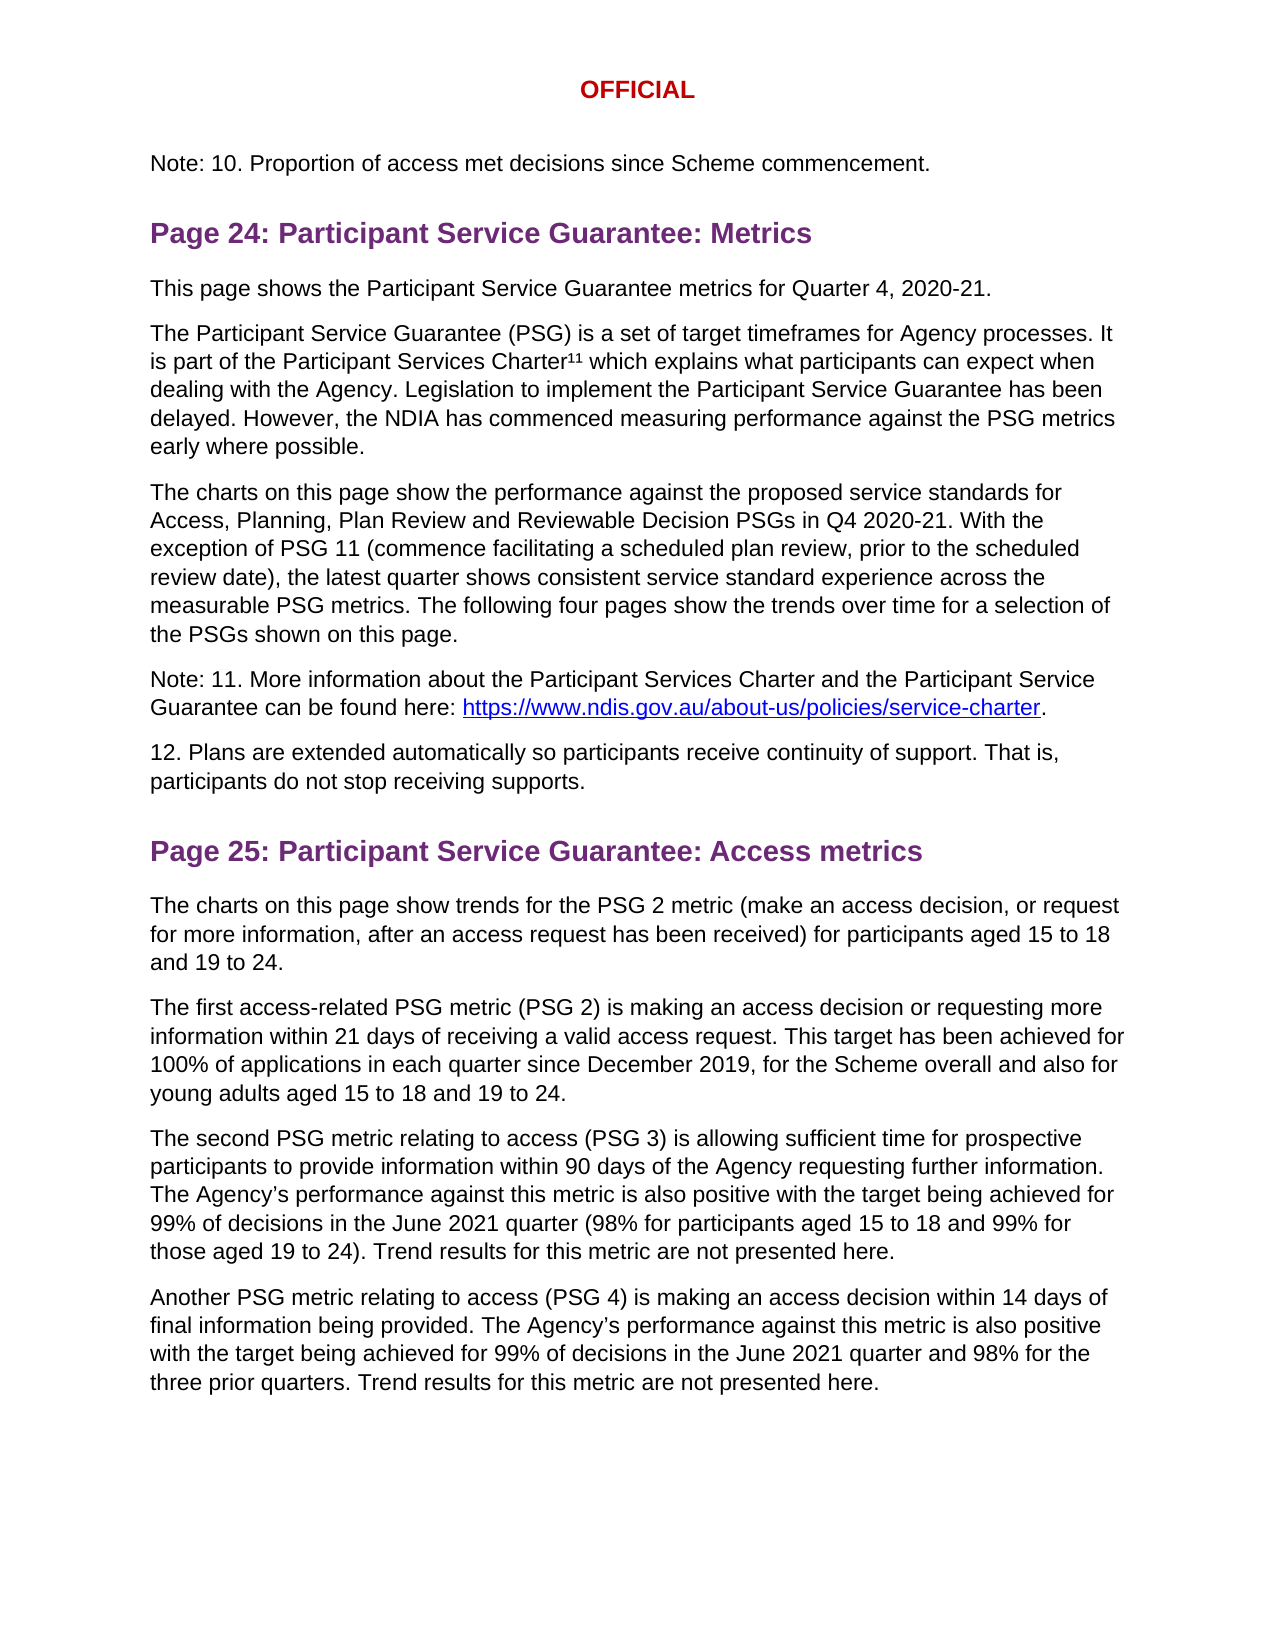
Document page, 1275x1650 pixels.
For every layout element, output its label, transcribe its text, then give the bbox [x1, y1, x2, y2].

text Note: 10. Proportion of access met decisions since Scheme commencement. [150, 150, 1125, 176]
text The charts on this page show trends for the PSG 2 metric (make an access decision, or request for more information, after an access request has been received) for participants aged 15 to 18 and 19 to 24. [150, 892, 1125, 975]
text The charts on this page show the performance against the proposed service standards for Access, Planning, Plan Review and Reviewable Decision PSGs in Q4 2020-21. With the exception of PSG 11 (commence facilitating a scheduled plan review, prior to the scheduled review date), the latest quarter shows consistent service standard experience across the measurable PSG metrics. The following four pages show the trends over time for a selection of the PSGs shown on this page. [150, 478, 1125, 647]
subtitle Page 24: Participant Service Guarantee: Metrics [150, 216, 1125, 249]
text This page shows the Participant Service Guarantee metrics for Quarter 4, 2020-21. [150, 274, 1125, 301]
text The second PSG metric relating to access (PSG 3) is allowing sufficient time for prospective participants to provide information within 90 days of the Agency requesting further information. The Agency’s performance against this metric is also positive with the target being achieved for 99% of decisions in the June 2021 quarter (98% for participants aged 15 to 18 and 99% for those aged 19 to 24). Trend results for this metric are not presented here. [150, 1124, 1125, 1265]
text Another PSG metric relating to access (PSG 4) is making an access decision within 14 days of final information being provided. The Agency’s performance against this metric is also positive with the target being achieved for 99% of decisions in the June 2021 quarter and 98% for the three prior quarters. Trend results for this metric are not presented here. [150, 1283, 1125, 1395]
text The first access-related PSG metric (PSG 2) is making an access decision or requesting more information within 21 days of receiving a valid access request. This target has been achieved for 100% of applications in each quarter since December 2019, for the Scheme overall and also for young adults aged 15 to 18 and 19 to 24. [150, 994, 1125, 1106]
subtitle Page 25: Participant Service Guarantee: Access metrics [150, 834, 1125, 867]
text 12. Plans are extended automatically so participants receive continuity of support. That is, participants do not stop receiving supports. [150, 739, 1125, 794]
text Note: 11. More information about the Participant Services Charter and the Participant Service Guarantee can be found here: https://www.ndis.gov.au/about-us/policies/service-charter. [150, 666, 1125, 721]
text The Participant Service Guarantee (PSG) is a set of target timeframes for Agency processes. It is part of the Participant Services Charter¹¹ which explains what participants can expect when dealing with the Agency. Legislation to implement the Participant Service Guarantee has been delayed. However, the NDIA has commenced measuring performance against the PSG metrics early where possible. [150, 319, 1125, 460]
